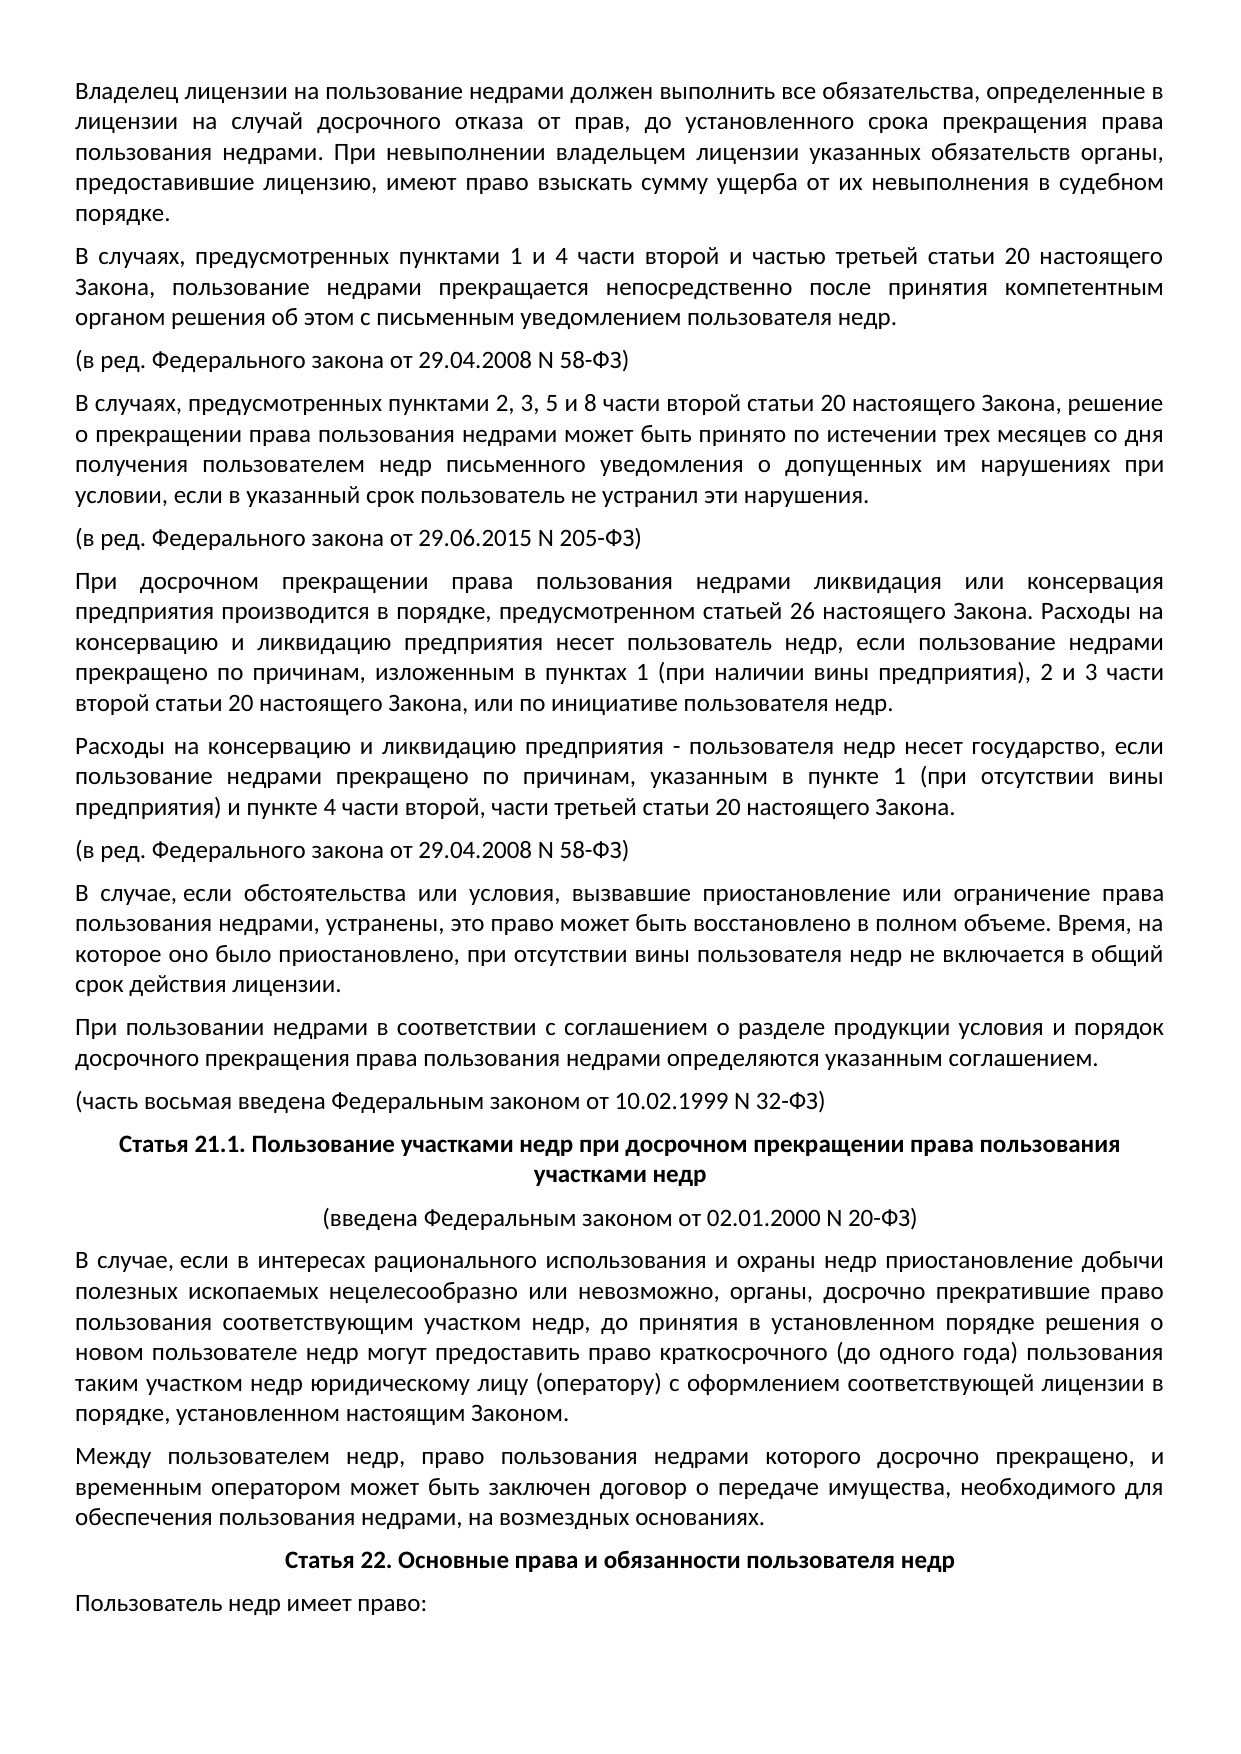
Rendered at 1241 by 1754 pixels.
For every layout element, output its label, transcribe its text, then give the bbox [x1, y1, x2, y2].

text При пользовании недрами в соответствии с соглашением о разделе продукции условия и порядок досрочного прекращения права пользования недрами определяются указанным соглашением. [75, 1012, 1165, 1073]
text (в ред. Федерального закона от 29.06.2015 N 205-ФЗ) [75, 522, 1165, 552]
text (введена Федеральным законом от 02.01.2000 N 20-ФЗ) [75, 1202, 1165, 1232]
text В случае, если обстоятельства или условия, вызвавшие приостановление или ограничение права пользования недрами, устранены, это право может быть восстановлено в полном объеме. Время, на которое оно было приостановлено, при отсутствии вины пользователя недр не включается в общий срок действия лицензии. [75, 877, 1165, 999]
text В случаях, предусмотренных пунктами 1 и 4 части второй и частью третьей статьи 20 настоящего Закона, пользование недрами прекращается непосредственно после принятия компетентным органом решения об этом с письменным уведомлением пользователя недр. [75, 240, 1165, 332]
text В случаях, предусмотренных пунктами 2, 3, 5 и 8 части второй статьи 20 настоящего Закона, решение о прекращении права пользования недрами может быть принято по истечении трех месяцев со дня получения пользователем недр письменного уведомления о допущенных им нарушениях при условии, если в указанный срок пользователь не устранил эти нарушения. [75, 387, 1165, 509]
text (в ред. Федерального закона от 29.04.2008 N 58-ФЗ) [75, 344, 1165, 375]
text Статья 21.1. Пользование участками недр при досрочном прекращении права пользования участками недр [75, 1128, 1165, 1189]
text Расходы на консервацию и ликвидацию предприятия - пользователя недр несет государство, если пользование недрами прекращено по причинам, указанным в пункте 1 (при отсутствии вины предприятия) и пункте 4 части второй, части третьей статьи 20 настоящего Закона. [75, 730, 1165, 821]
text Пользователь недр имеет право: [75, 1587, 1165, 1618]
text В случае, если в интересах рационального использования и охраны недр приостановление добычи полезных ископаемых нецелесообразно или невозможно, органы, досрочно прекратившие право пользования соответствующим участком недр, до принятия в установленном порядке решения о новом пользователе недр могут предоставить право краткосрочного (до одного года) пользования таким участком недр юридическому лицу (оператору) с оформлением соответствующей лицензии в порядке, установленном настоящим Законом. [75, 1245, 1165, 1428]
text Владелец лицензии на пользование недрами должен выполнить все обязательства, определенные в лицензии на случай досрочного отказа от прав, до установленного срока прекращения права пользования недрами. При невыполнении владельцем лицензии указанных обязательств органы, предоставившие лицензию, имеют право взыскать сумму ущерба от их невыполнения в судебном порядке. [75, 75, 1165, 228]
text Статья 22. Основные права и обязанности пользователя недр [75, 1544, 1165, 1575]
text При досрочном прекращении права пользования недрами ликвидация или консервация предприятия производится в порядке, предусмотренном статьей 26 настоящего Закона. Расходы на консервацию и ликвидацию предприятия несет пользователь недр, если пользование недрами прекращено по причинам, изложенным в пунктах 1 (при наличии вины предприятия), 2 и 3 части второй статьи 20 настоящего Закона, или по инициативе пользователя недр. [75, 565, 1165, 717]
text (в ред. Федерального закона от 29.04.2008 N 58-ФЗ) [75, 834, 1165, 864]
text Между пользователем недр, право пользования недрами которого досрочно прекращено, и временным оператором может быть заключен договор о передаче имущества, необходимого для обеспечения пользования недрами, на возмездных основаниях. [75, 1440, 1165, 1532]
text (часть восьмая введена Федеральным законом от 10.02.1999 N 32-ФЗ) [75, 1085, 1165, 1116]
